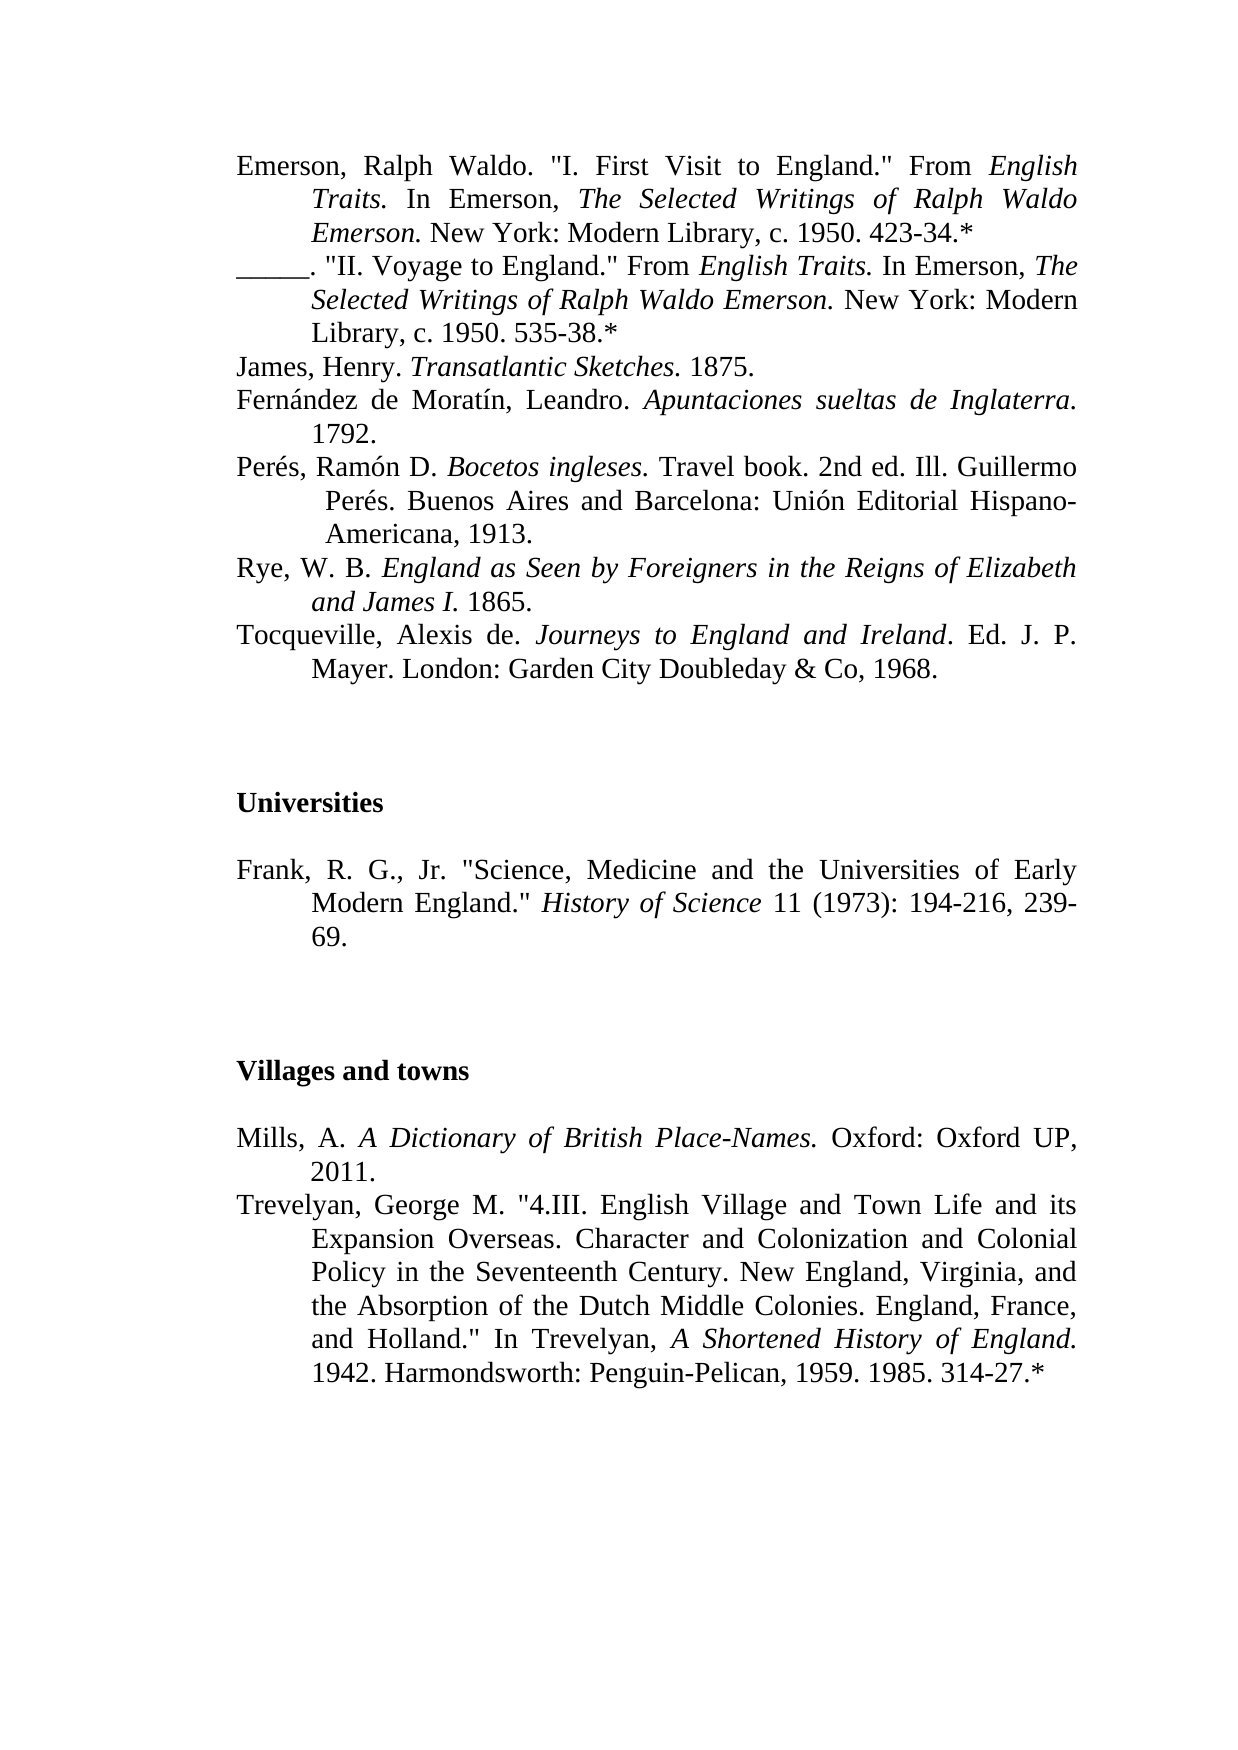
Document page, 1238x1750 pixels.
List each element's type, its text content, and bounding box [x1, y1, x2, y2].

text Fernández de Moratín, Leandro. Apuntaciones sueltas de Inglaterra. 1792. [236, 382, 1078, 449]
text Perés, Ramón D. Bocetos ingleses. Travel book. 2nd ed. Ill. Guillermo Perés. Buenos Aires and Barcelona: Unión Editorial Hispano-Americana, 1913. [236, 449, 1078, 550]
text Mills, A. A Dictionary of British Place-Names. Oxford: Oxford UP, 2011. [236, 1120, 1078, 1187]
text Frank, R. G., Jr. "Science, Medicine and the Universities of Early Modern England." History of Science 11 (1973): 194-216, 239-69. [236, 852, 1078, 953]
text Villages and towns [236, 1053, 1078, 1087]
text Emerson, Ralph Waldo. "I. First Visit to England." From English Traits. In Emerson, The Selected Writings of Ralph Waldo Emerson. New York: Modern Library, c. 1950. 423-34.* [236, 148, 1078, 248]
text Trevelyan, George M. "4.III. English Village and Town Life and its Expansion Overseas. Character and Colonization and Colonial Policy in the Seventeenth Century. New England, Virginia, and the Absorption of the Dutch Middle Colonies. England, France, and Holland." In Trevelyan, A Shortened History of England. 1942. Harmondsworth: Penguin-Pelican, 1959. 1985. 314-27.* [236, 1187, 1078, 1389]
text Rye, W. B. England as Seen by Foreigners in the Reigns of Elizabeth and James I. 1865. [236, 550, 1078, 617]
text _____. "II. Voyage to England." From English Traits. In Emerson, The Selected Writings of Ralph Waldo Emerson. New York: Modern Library, c. 1950. 535-38.* [236, 248, 1078, 349]
text Universities [236, 785, 1078, 818]
text James, Henry. Transatlantic Sketches. 1875. [236, 349, 1078, 382]
text Tocqueville, Alexis de. Journeys to England and Ireland. Ed. J. P. Mayer. London: Garden City Doubleday & Co, 1968. [236, 617, 1077, 684]
